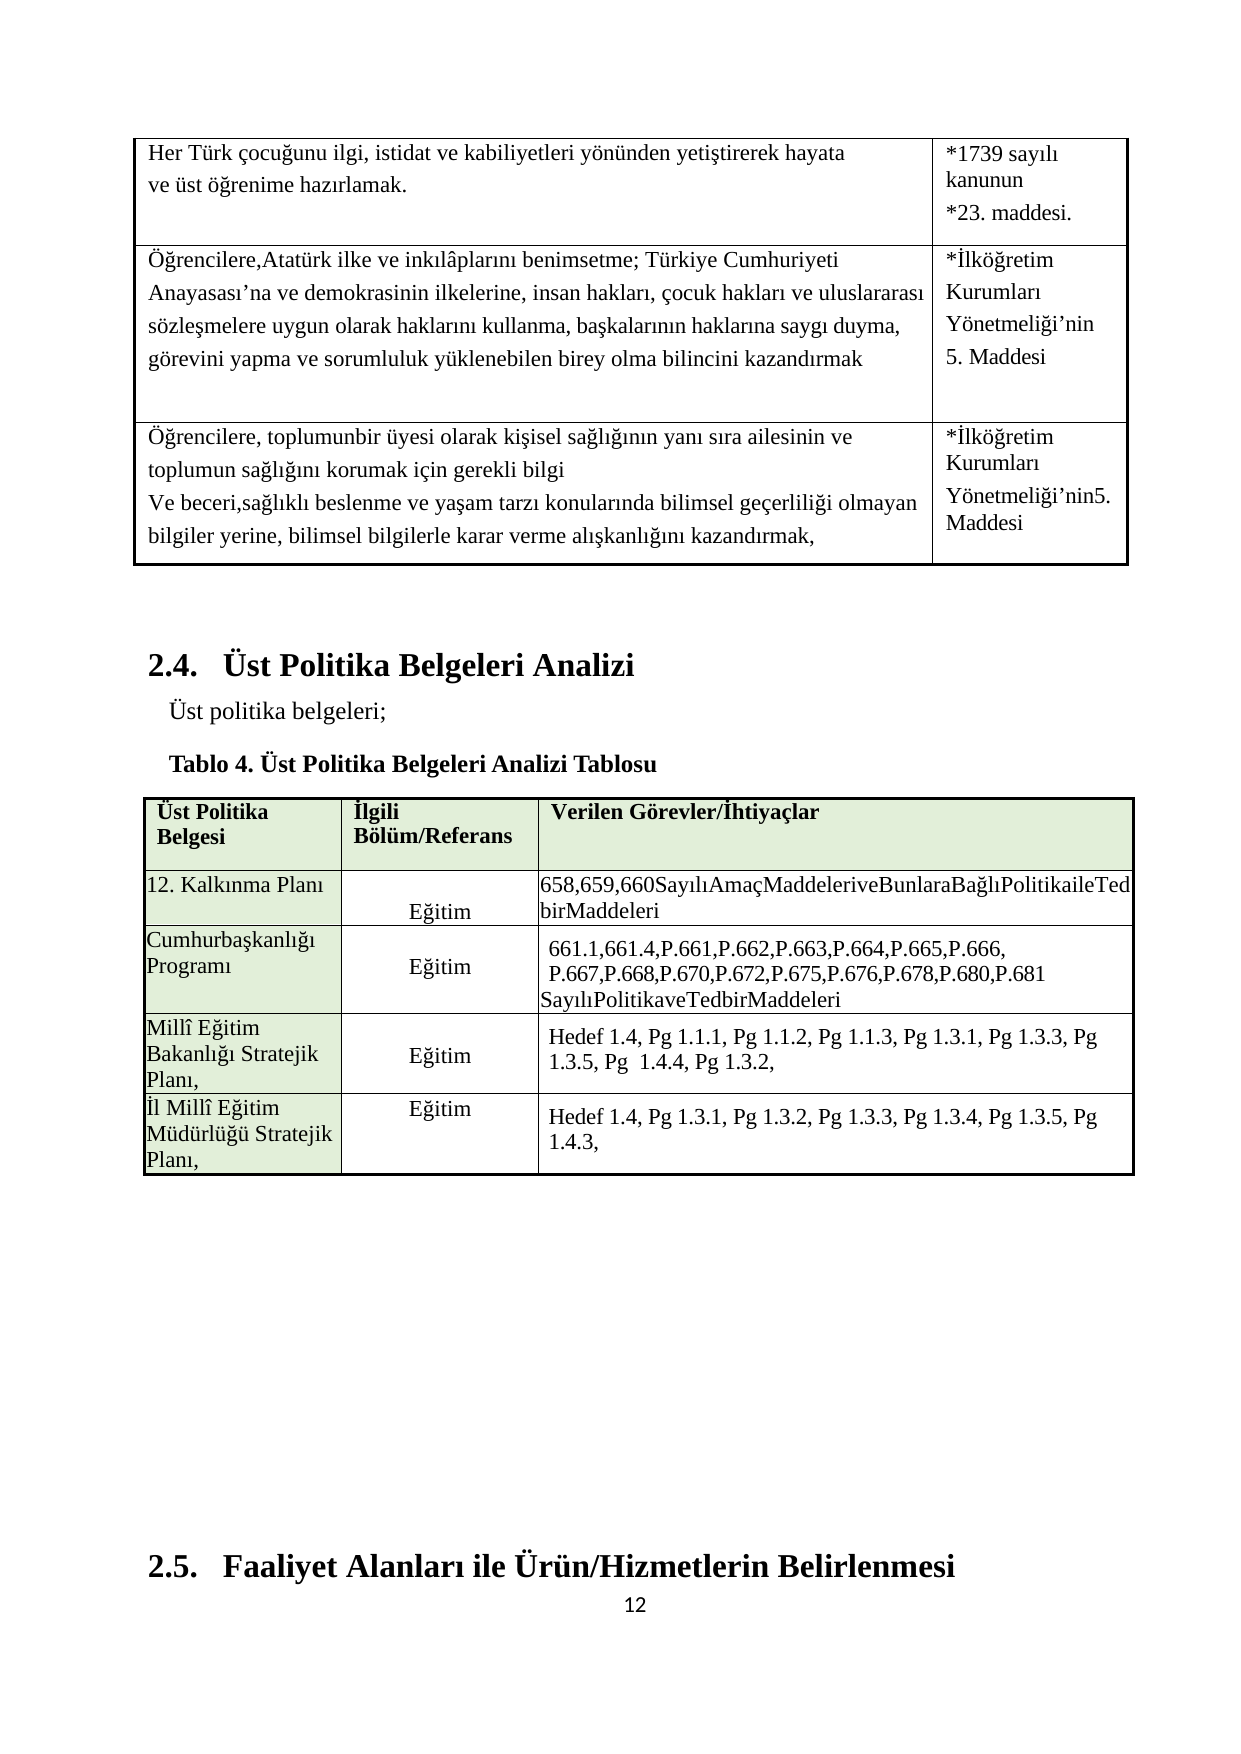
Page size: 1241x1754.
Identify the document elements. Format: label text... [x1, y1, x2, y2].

table_cell Eğitim [342, 871, 538, 924]
table_cell Cumhurbaşkanlığı Programı [146, 926, 341, 1013]
table_cell İl Millî Eğitim Müdürlüğü Stratejik Planı, [146, 1094, 341, 1173]
table_cell Eğitim [342, 926, 538, 1013]
table_cell Millî Eğitim Bakanlığı Stratejik Planı, [146, 1014, 341, 1093]
table_cell 12. Kalkınma Planı [146, 871, 341, 924]
table_header İlgili Bölüm/Referans [342, 800, 538, 870]
text Üst politika belgeleri; [168, 696, 1134, 725]
list Üst Politika Belgeleri Analizi [148, 645, 1134, 683]
table_cell Öğrencilere,Atatürk ilke ve inkılâplarını benimsetme; Türkiye Cumhuriyeti Anayasası’na ve demokrasinin ilkelerine, insan hakları, çocuk hakları ve uluslararası sözleşmelere uygun olarak haklarını kullanma, başkalarının haklarına saygı duyma, görevini yapma ve sorumluluk yüklenebilen birey olma bilincini kazandırmak [136, 246, 932, 422]
table_cell Eğitim [342, 1014, 538, 1093]
table_cell 658,659,660SayılıAmaçMaddeleriveBunlaraBağlıPolitikaileTedbirMaddeleri [539, 871, 1132, 924]
table_cell Hedef 1.4, Pg 1.1.1, Pg 1.1.2, Pg 1.1.3, Pg 1.3.1, Pg 1.3.3, Pg 1.3.5, Pg 1.4.4, Pg 1.3.2, [539, 1014, 1132, 1093]
table_cell *İlköğretim Kurumları Yönetmeliği’nin 5. Maddesi [933, 246, 1126, 422]
text Tablo 4. Üst Politika Belgeleri Analizi Tablosu [168, 749, 1134, 778]
table_cell Hedef 1.4, Pg 1.3.1, Pg 1.3.2, Pg 1.3.3, Pg 1.3.4, Pg 1.3.5, Pg 1.4.3, [539, 1094, 1132, 1173]
list Faaliyet Alanları ile Ürün/Hizmetlerin Belirlenmesi [148, 1546, 1134, 1585]
table_header Üst Politika Belgesi [146, 800, 341, 870]
table_cell *1739 sayılı kanunun *23. maddesi. [933, 139, 1126, 245]
table_cell Öğrencilere, toplumunbir üyesi olarak kişisel sağlığının yanı sıra ailesinin ve toplumun sağlığını korumak için gerekli bilgi Ve beceri,sağlıklı beslenme ve yaşam tarzı konularında bilimsel geçerliliği olmayan bilgiler yerine, bilimsel bilgilerle karar verme alışkanlığını kazandırmak, [136, 423, 932, 563]
table_cell Eğitim [342, 1094, 538, 1173]
table_cell Her Türk çocuğunu ilgi, istidat ve kabiliyetleri yönünden yetiştirerek hayata ve üst öğrenime hazırlamak. [136, 139, 932, 245]
table_header Verilen Görevler/İhtiyaçlar [539, 800, 1132, 870]
table_cell *İlköğretim Kurumları Yönetmeliği’nin5.Maddesi [933, 423, 1126, 563]
table_cell 661.1,661.4,P.661,P.662,P.663,P.664,P.665,P.666, P.667,P.668,P.670,P.672,P.675,P.676,P.678,P.680,P.681 SayılıPolitikaveTedbirMaddeleri [539, 926, 1132, 1013]
